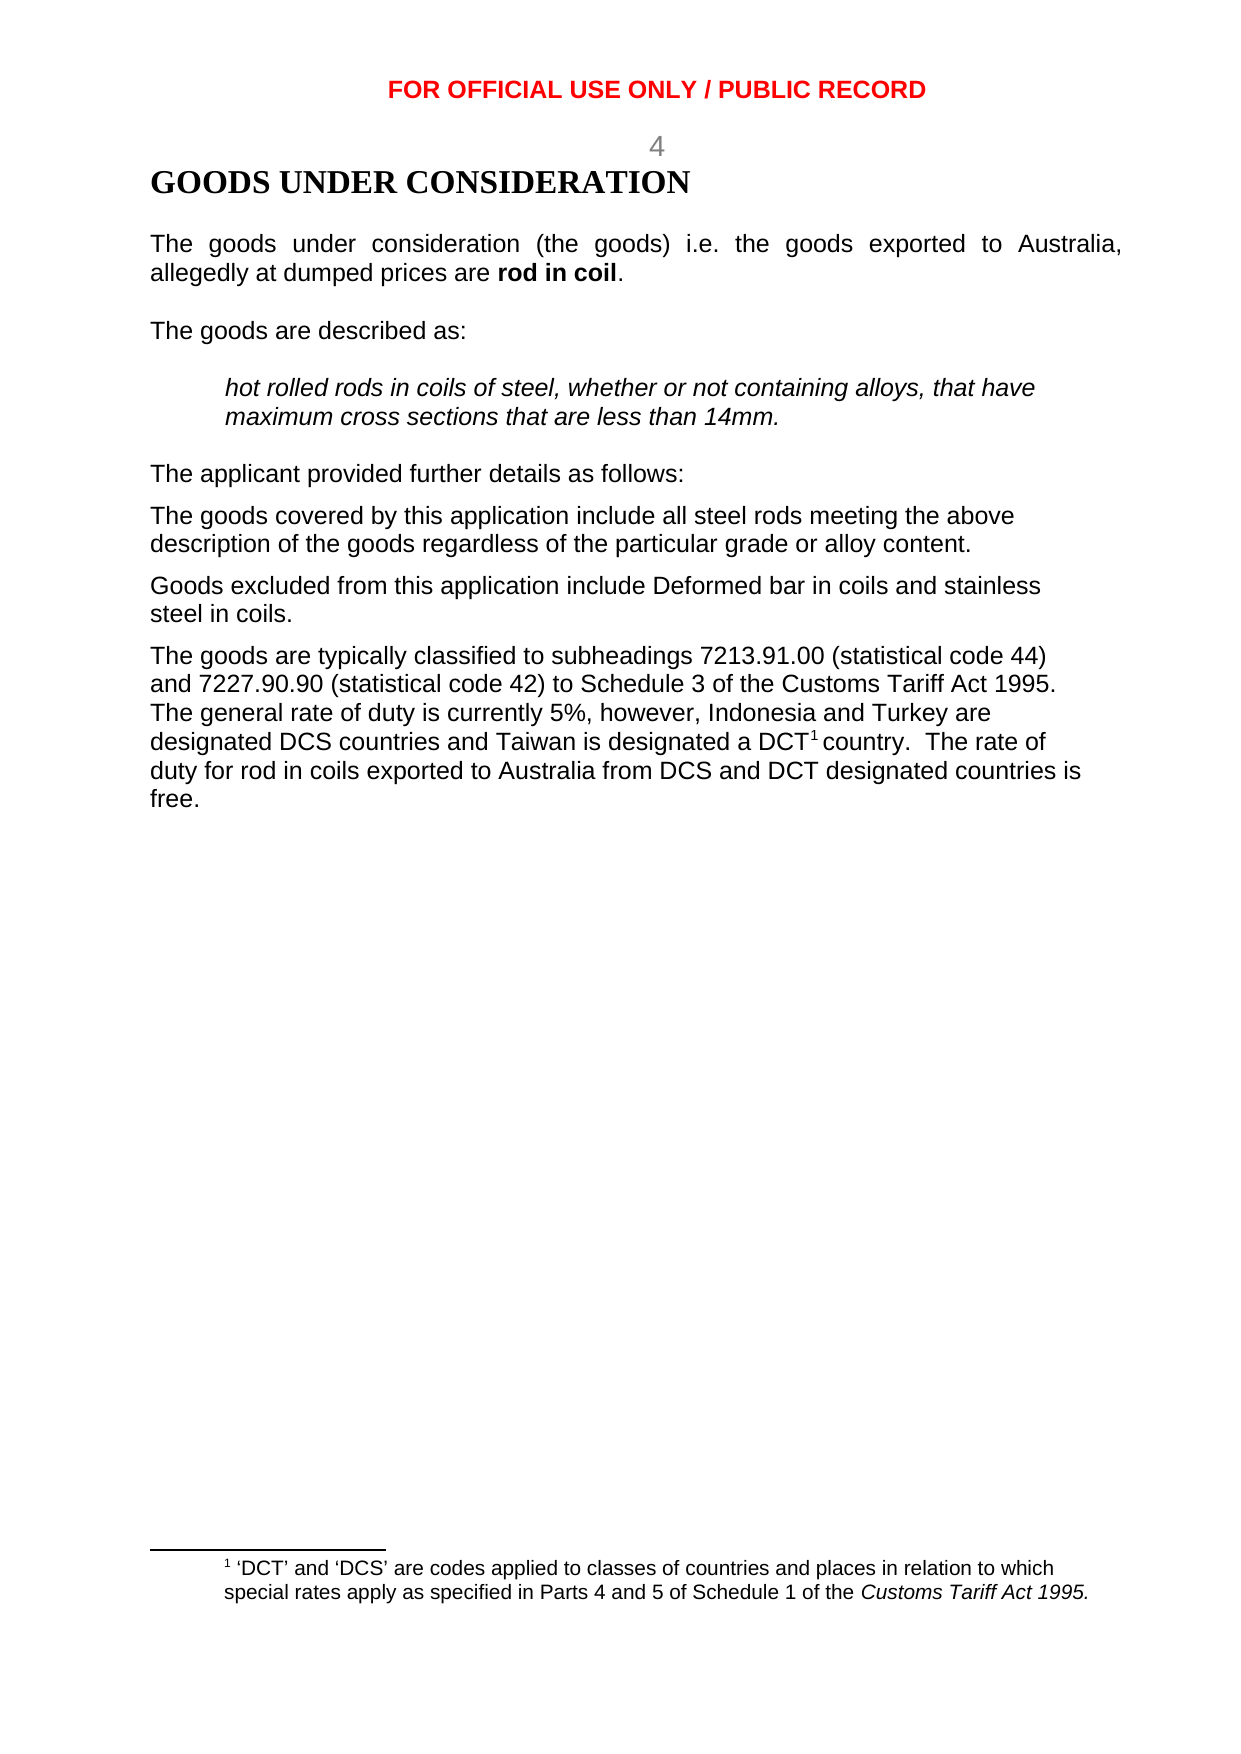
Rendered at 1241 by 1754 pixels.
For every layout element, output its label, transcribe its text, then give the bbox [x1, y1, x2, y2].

text The applicant provided further details as follows: [150, 459, 1090, 488]
text The goods are described as: [150, 316, 1124, 344]
text The goods covered by this application include all steel rods meeting the above description of the goods regardless of the particular grade or alloy content. [150, 501, 1090, 558]
text The goods are typically classified to subheadings 7213.91.00 (statistical code 44) and 7227.90.90 (statistical code 42) to Schedule 3 of the Customs Tariff Act 1995. The general rate of duty is currently 5%, however, Indonesia and Turkey are designated DCS countries and Taiwan is designated a DCT country. The rate of duty for rod in coils exported to Australia from DCS and DCT designated countries is free. [150, 641, 1090, 813]
text Goods excluded from this application include Deformed bar in coils and stainless steel in coils. [150, 571, 1090, 628]
subtitle Goods under consideration [150, 150, 1090, 201]
text hot rolled rods in coils of steel, whether or not containing alloys, that have maximum cross sections that are less than 14mm. [225, 373, 1124, 431]
text The goods under consideration (the goods) i.e. the goods exported to Australia, allegedly at dumped prices are rod in coil. [150, 229, 1124, 287]
